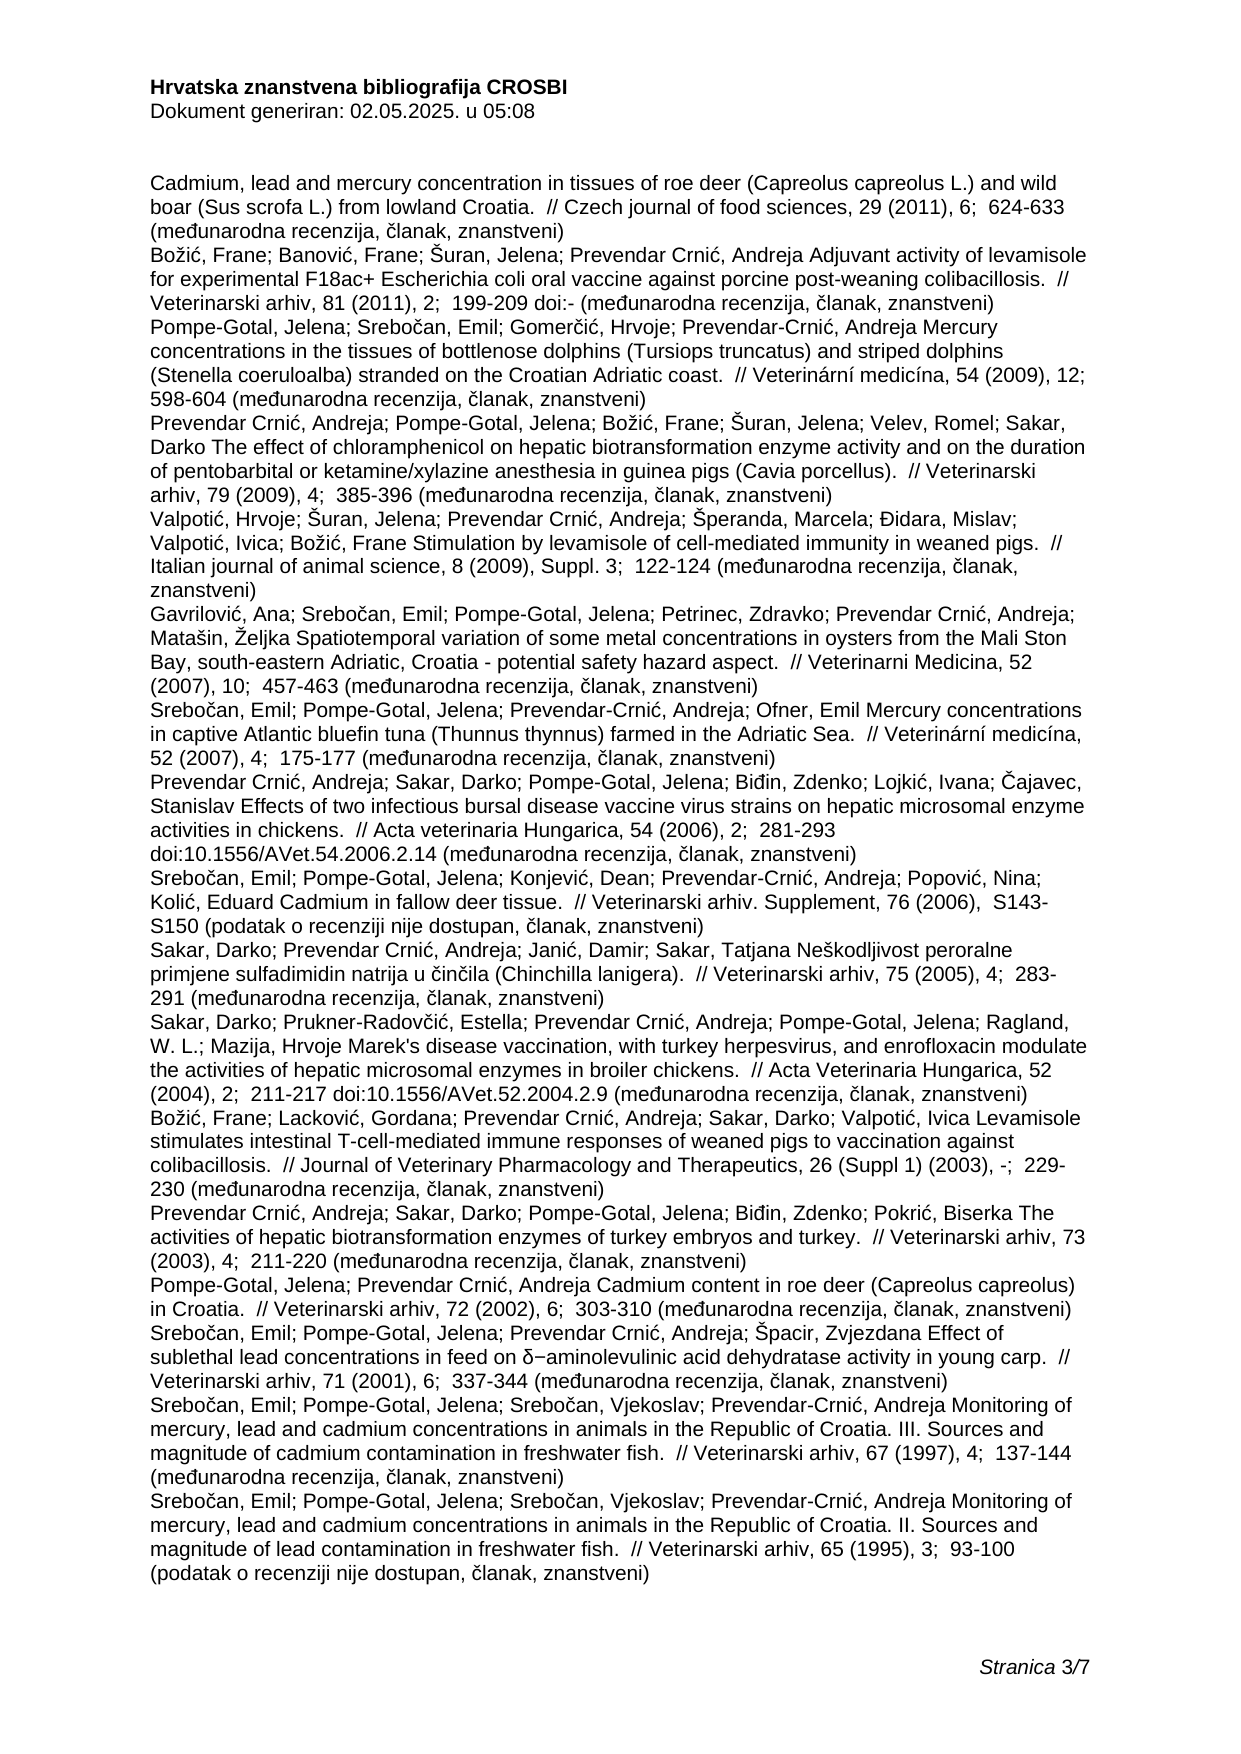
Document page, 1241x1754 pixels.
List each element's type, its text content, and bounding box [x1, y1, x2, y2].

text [150, 1393, 1090, 1489]
text Pompe-Gotal, Jelena; Prevendar Crnić, Andreja [150, 1273, 1090, 1321]
text Valpotić, Hrvoje; Šuran, Jelena; Prevendar Crnić, Andreja; Šperanda, Marcela; Đidara, Mislav; Valpotić, Ivica; Božić, Frane [150, 506, 1090, 602]
text Srebočan, Emil; Pompe-Gotal, Jelena; Prevendar-Crnić, Andreja; Ofner, Emil [150, 698, 1090, 770]
text Prevendar Crnić, Andreja; Sakar, Darko; Pompe-Gotal, Jelena; Biđin, Zdenko; Lojkić, Ivana; Čajavec, Stanislav [150, 770, 1090, 866]
text Božić, Frane; Banović, Frane; Šuran, Jelena; Prevendar Crnić, Andreja [150, 243, 1090, 315]
text Božić, Frane; Lacković, Gordana; Prevendar Crnić, Andreja; Sakar, Darko; Valpotić, Ivica [150, 1105, 1090, 1201]
text Srebočan, Emil; Pompe-Gotal, Jelena; Konjević, Dean; Prevendar-Crnić, Andreja; Popović, Nina; Kolić, Eduard [150, 866, 1090, 938]
text Prevendar Crnić, Andreja; Pompe-Gotal, Jelena; Božić, Frane; Šuran, Jelena; Velev, Romel; Sakar, Darko [150, 411, 1090, 506]
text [150, 171, 1090, 243]
text Sakar, Darko; Prevendar Crnić, Andreja; Janić, Damir; Sakar, Tatjana [150, 938, 1090, 1009]
text Pompe-Gotal, Jelena; Srebočan, Emil; Gomerčić, Hrvoje; Prevendar-Crnić, Andreja [150, 315, 1090, 411]
text Srebočan, Emil; Pompe-Gotal, Jelena; Prevendar Crnić, Andreja; Špacir, Zvjezdana [150, 1321, 1090, 1393]
text Gavrilović, Ana; Srebočan, Emil; Pompe-Gotal, Jelena; Petrinec, Zdravko; Prevendar Crnić, Andreja; Matašin, Željka [150, 602, 1090, 698]
text Sakar, Darko; Prukner-Radovčić, Estella; Prevendar Crnić, Andreja; Pompe-Gotal, Jelena; Ragland, W. L.; Mazija, Hrvoje [150, 1009, 1090, 1105]
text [150, 1489, 1090, 1584]
text Prevendar Crnić, Andreja; Sakar, Darko; Pompe-Gotal, Jelena; Biđin, Zdenko; Pokrić, Biserka [150, 1201, 1090, 1273]
